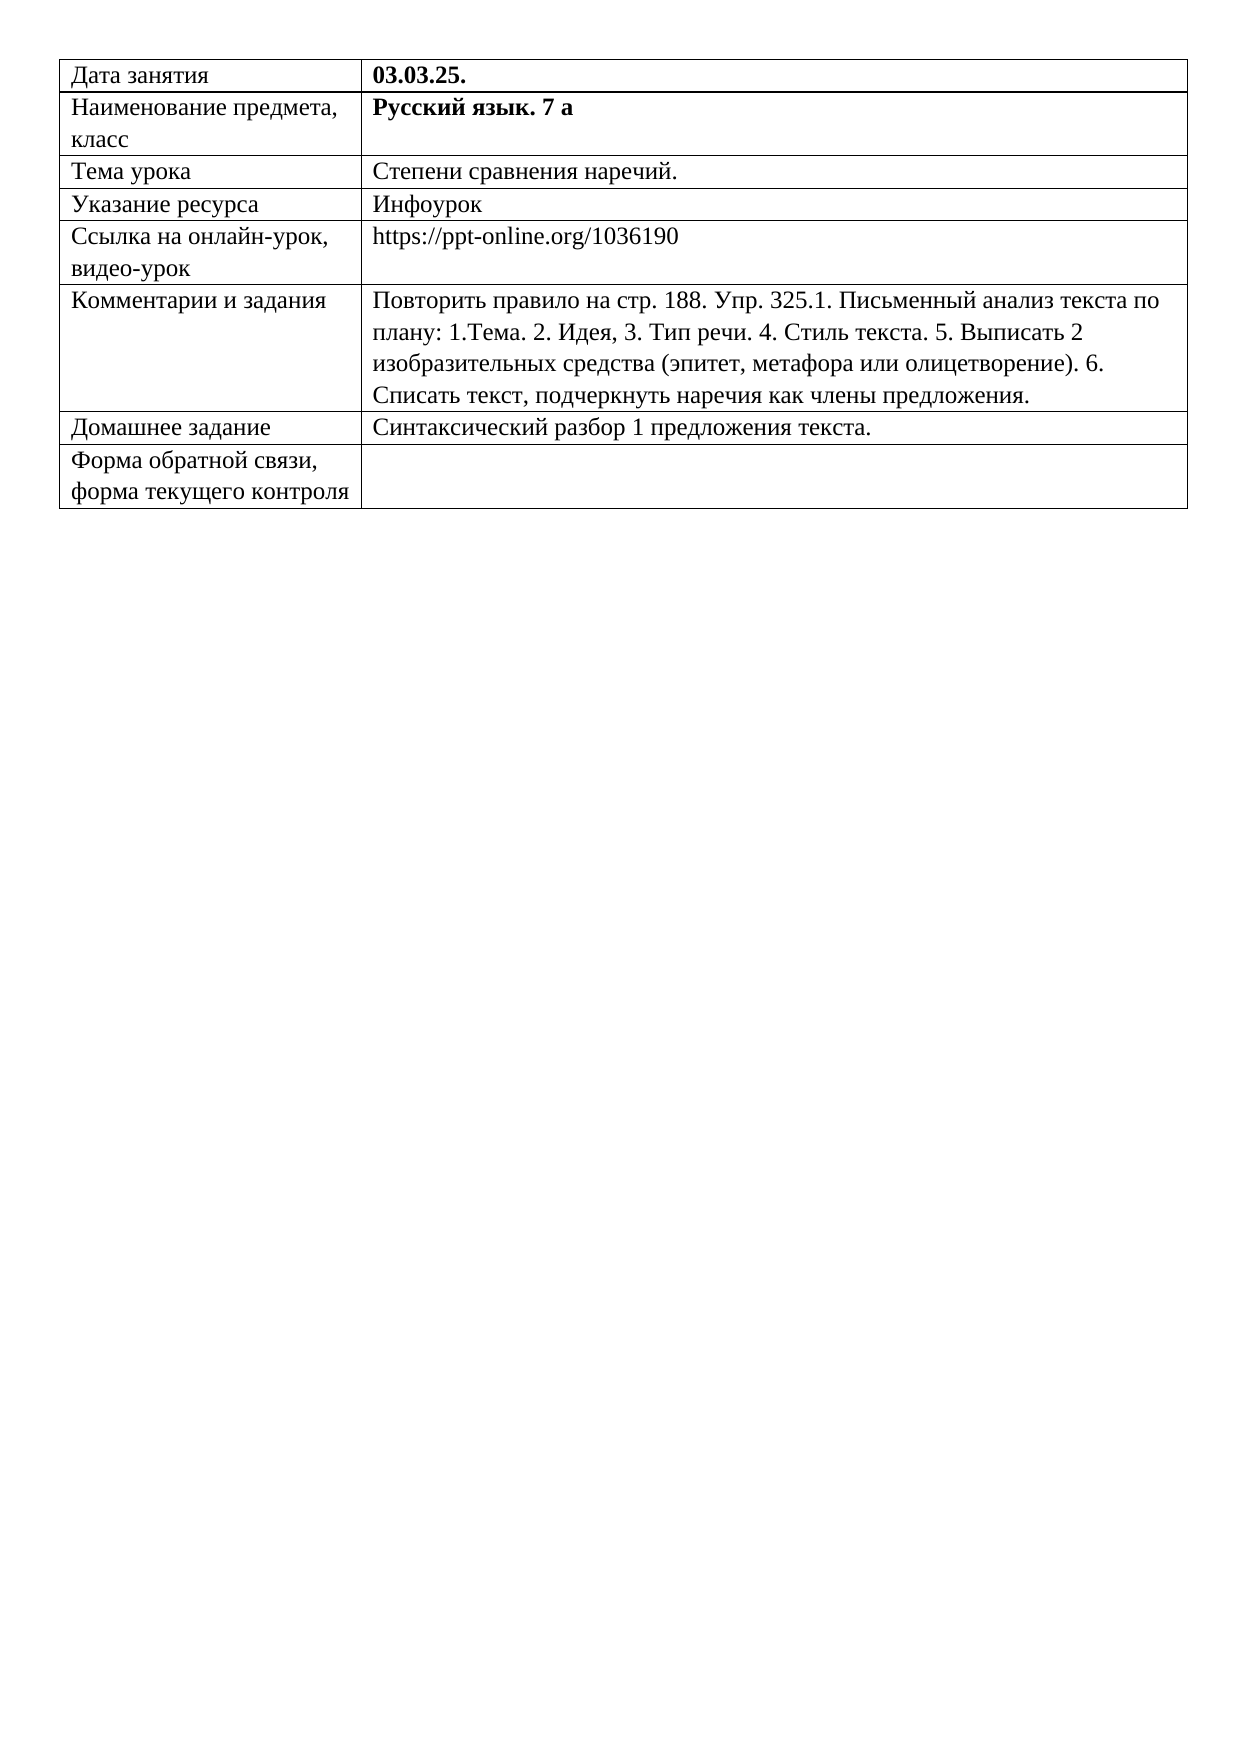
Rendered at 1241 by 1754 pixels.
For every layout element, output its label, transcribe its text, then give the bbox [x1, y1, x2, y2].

table_cell Наименование предмета, класс [60, 93, 361, 155]
table_header 03.03.25. [362, 60, 1187, 91]
table_cell Синтаксический разбор 1 предложения текста. [362, 412, 1187, 444]
table_cell Домашнее задание [60, 412, 361, 444]
table_cell Указание ресурса [60, 189, 361, 220]
table_cell Степени сравнения наречий. [362, 156, 1187, 188]
table_cell Ссылка на онлайн-урок, видео-урок [60, 221, 361, 284]
table_header Дата занятия [60, 60, 361, 91]
table_cell Русский язык. 7 а [362, 93, 1187, 155]
table_cell Комментарии и задания [60, 285, 361, 411]
table_cell https://ppt-online.org/1036190 [362, 221, 1187, 284]
table_cell Инфоурок [362, 189, 1187, 220]
table_cell Форма обратной связи, форма текущего контроля [60, 445, 361, 508]
table_cell Повторить правило на стр. 188. Упр. 325.1. Письменный анализ текста по плану: 1.Тема. 2. Идея, 3. Тип речи. 4. Стиль текста. 5. Выписать 2 изобразительных средства (эпитет, метафора или олицетворение). 6. Списать текст, подчеркнуть наречия как члены предложения. [362, 285, 1187, 411]
table_cell Тема урока [60, 156, 361, 188]
table_cell [362, 445, 1187, 508]
